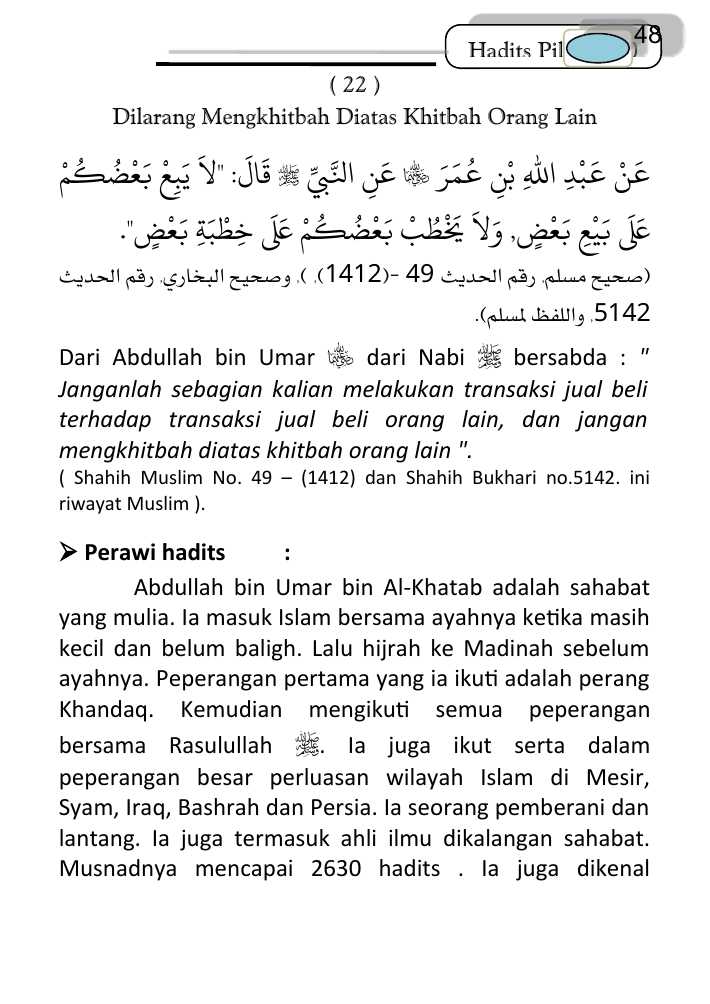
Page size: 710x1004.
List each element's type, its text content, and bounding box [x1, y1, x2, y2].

text Dari Abdullah bin Umar C dari Nabi bersabda : " Janganlah sebagian kalian melakukan transaksi jual beli terhadap transaksi jual beli orang lain, dan jangan mengkhitbah diatas khitbah orang lain ". [58, 336, 651, 464]
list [58, 571, 651, 883]
text (صحيح مسلم, رقم الحديث 49 -(1412), ), وصحيح البخاري, رقم الحديث 5142, واللفظ لمسلم). [58, 258, 651, 336]
text Perawi hadits : [58, 536, 651, 567]
text ( Shahih Muslim No. 49 – (1412) dan Shahih Bukhari no.5142. ini riwayat Muslim ). [58, 464, 651, 515]
text عَنْ عَبْدِ اللهِ بْنِ عُمَرَ C عَنِ النَّبيِّ قَالَ: "لاَ يَبِعْ بَعْضُكُمْ عَلَى بَيْعِ بَعْضٍ, وَلاَ يَخْطُبْ بَعْضُكُمْ عَلَى خِطْبَةِ بَعْضٍ". [58, 146, 651, 258]
subtitle Dilarang Mengkhitbah Diatas Khitbah Orang Lain [58, 102, 651, 129]
subtitle ( 22 ) [58, 70, 651, 98]
